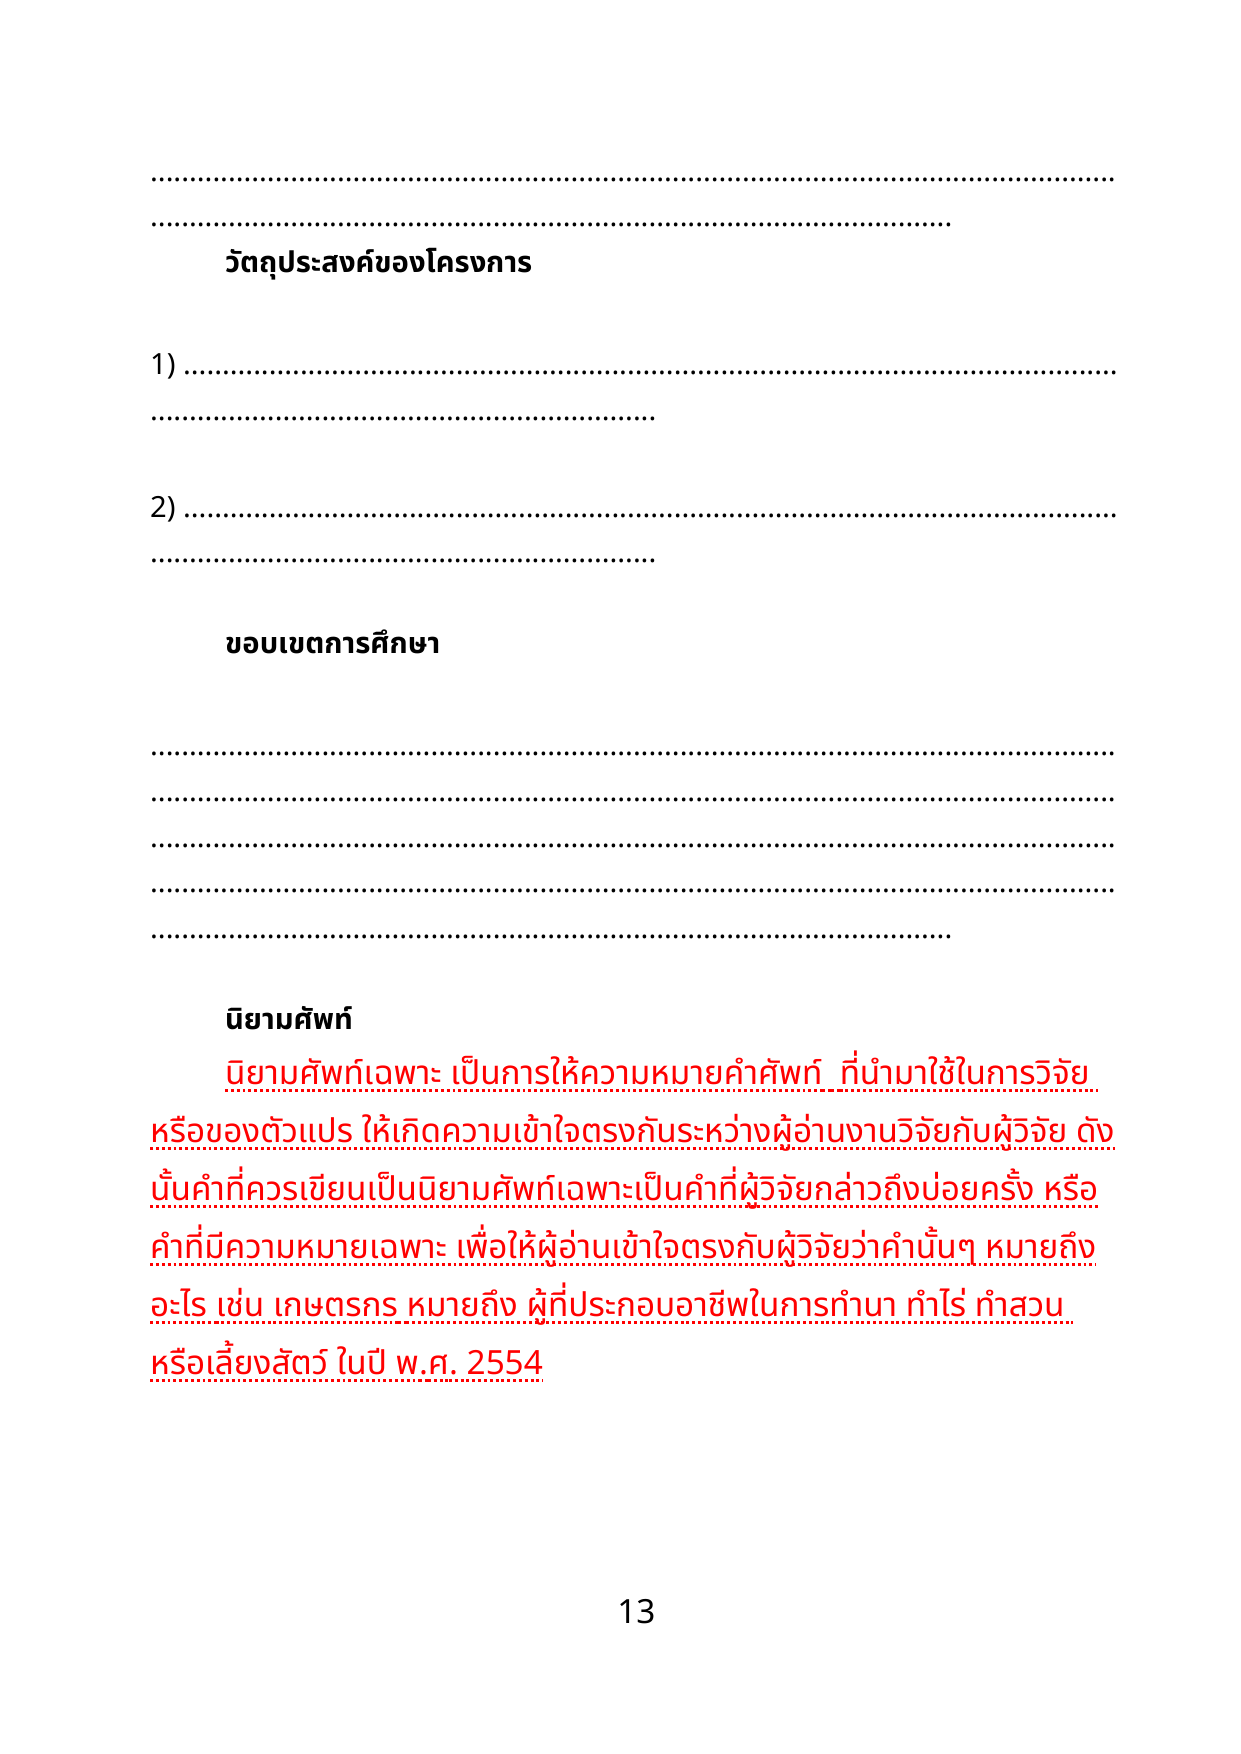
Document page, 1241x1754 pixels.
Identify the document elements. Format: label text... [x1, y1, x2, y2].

text 1) ......................................................................................................................................................................................... [150, 292, 1122, 428]
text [150, 150, 1122, 235]
text นิยามศัพท์ [150, 998, 1122, 1042]
text ขอบเขตการศึกษา [150, 623, 1122, 667]
text วัตถุประสงค์ของโครงการ [150, 241, 1122, 285]
text นิยามศัพท์เฉพาะ เป็นการให้ความหมายคำศัพท์ ที่นำมาใช้ในการวิจัย หรือของตัวแปร ให้เกิดความเข้าใจตรงกันระหว่างผู้อ่านงานวิจัยกับผู้วิจัย ดังนั้นคำที่ควรเขียนเป็นนิยามศัพท์เฉพาะเป็นคำที่ผู้วิจัยกล่าวถึงบ่อยครั้ง หรือคำที่มีความหมายเฉพาะ เพื่อให้ผู้อ่านเข้าใจตรงกับผู้วิจัยว่าคำนั้นๆ หมายถึงอะไร เช่น เกษตรกร หมายถึง ผู้ที่ประกอบอาชีพในการทำนา ทำไร่ ทำสวน หรือเลี้ยงสัตว์ ในปี พ.ศ. 2554 [150, 1049, 1122, 1389]
text 2) ......................................................................................................................................................................................... [150, 434, 1122, 571]
